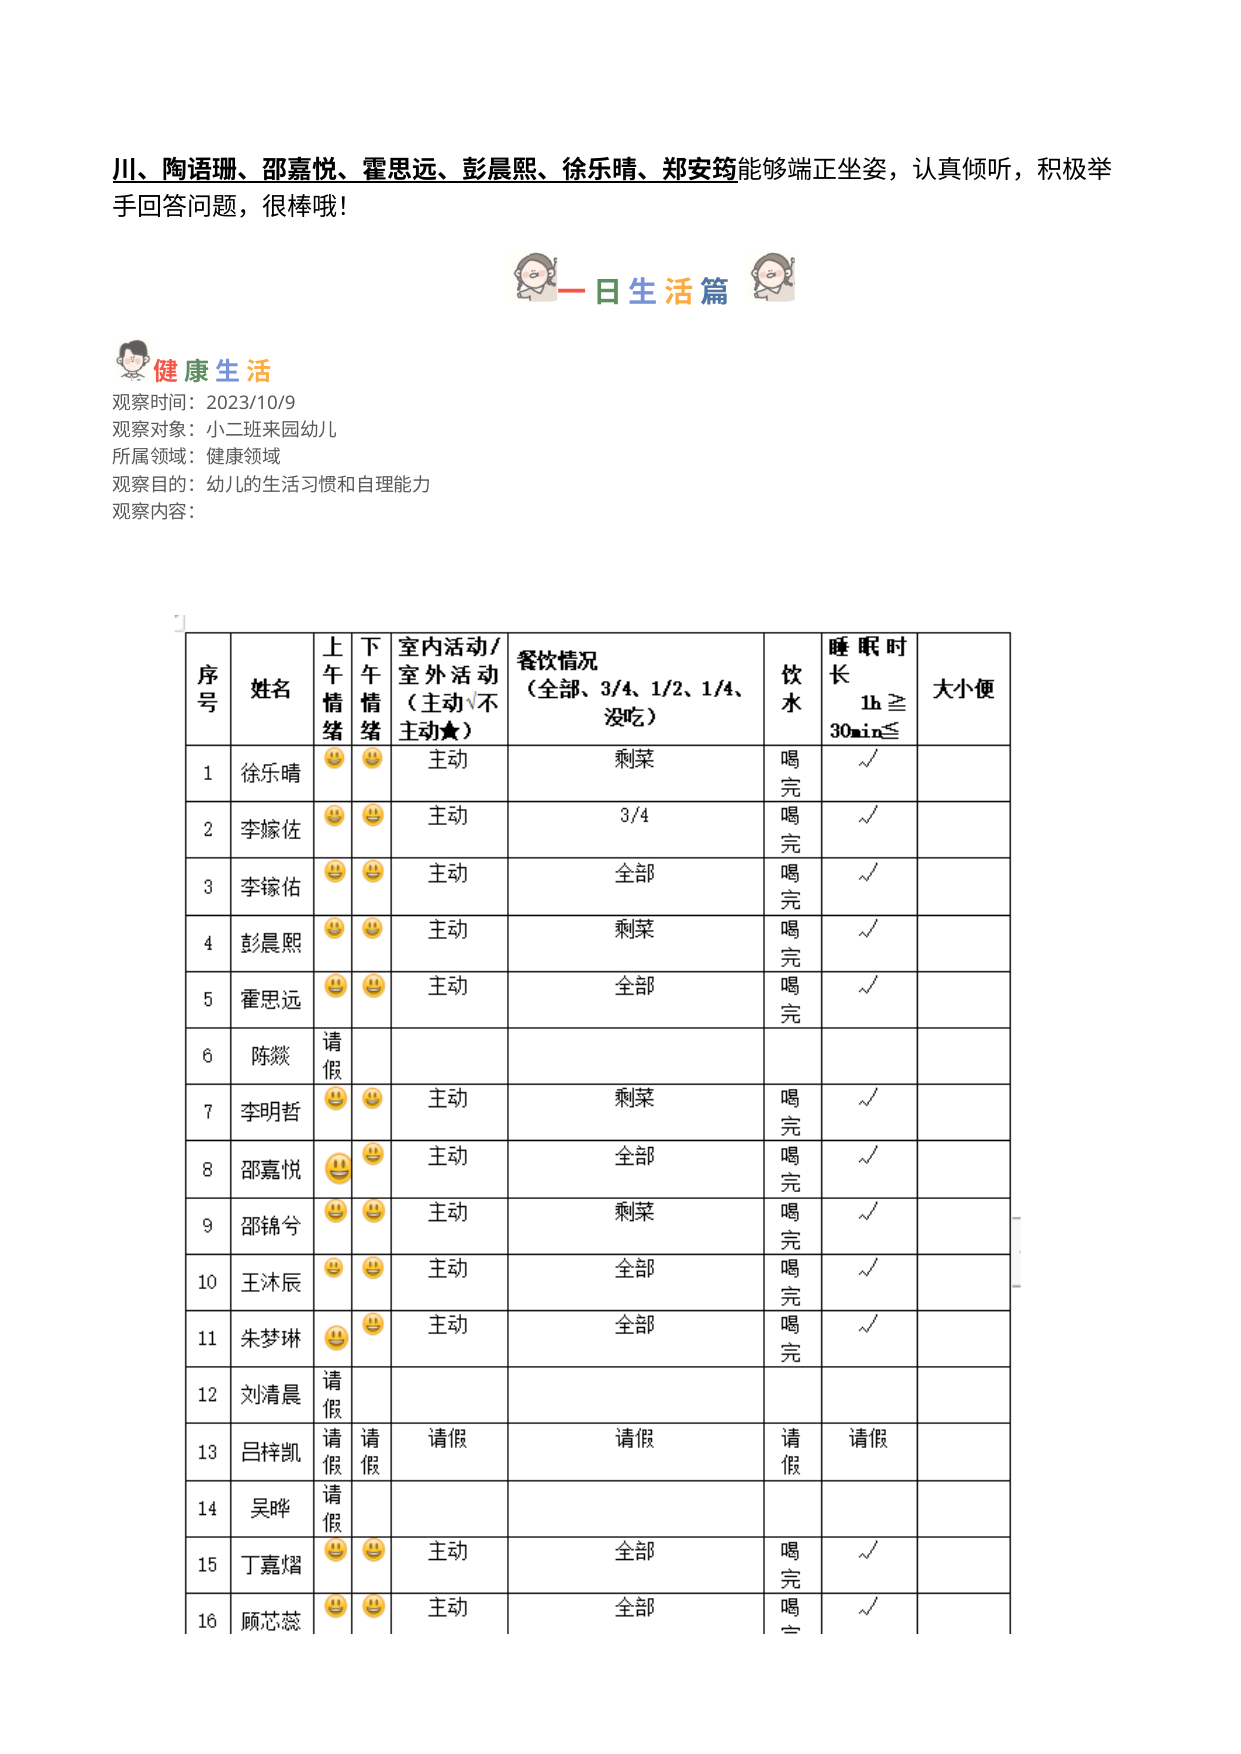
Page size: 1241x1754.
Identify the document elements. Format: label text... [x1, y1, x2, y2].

text 观察对象：小二班来园幼儿 [112, 415, 1128, 442]
text 观察时间：2023/10/9 [112, 388, 1128, 415]
picture [174, 615, 1021, 1634]
picture [506, 251, 558, 302]
text 所属领域：健康领域 [112, 442, 1128, 469]
picture [743, 251, 795, 302]
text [112, 150, 1128, 222]
list 一 日 生 活 篇 [156, 251, 1128, 311]
text 观察目的：幼儿的生活习惯和自理能力 [112, 469, 1128, 496]
text 观察内容： [112, 496, 1128, 523]
text 健 康 生 活 [112, 339, 1128, 388]
picture [112, 339, 154, 381]
